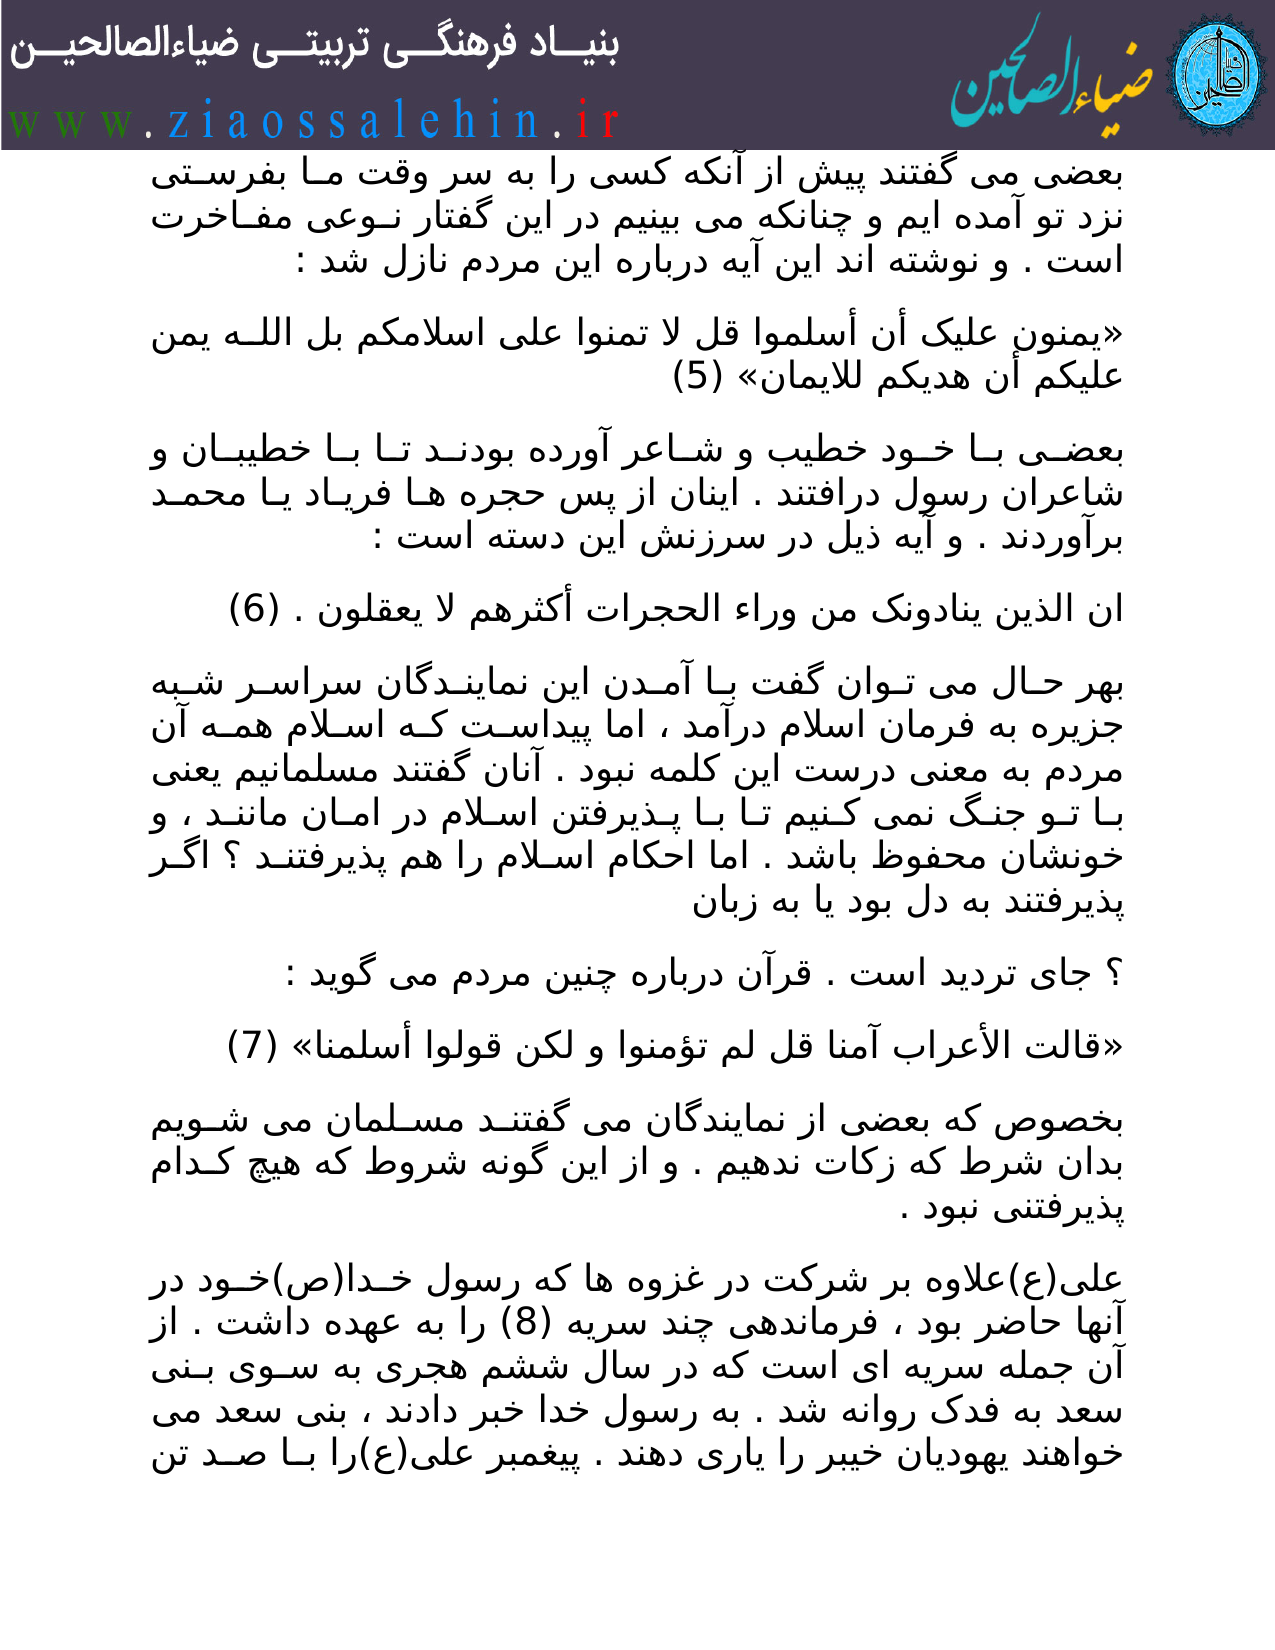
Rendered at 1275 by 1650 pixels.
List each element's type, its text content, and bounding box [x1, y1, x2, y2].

text «قالت الأعراب آمنا قل لم تؤمنوا و لکن قولوا أسلمنا» (7) [150, 1023, 1125, 1067]
text بهر حال می توان گفت با آمدن این نمایندگان سراسر شبه جزیره به فرمان اسلام درآمد ، اما پیداست که اسلام همه آن مردم به معنی درست این کلمه نبود . آنان گفتند مسلمانیم یعنی با تو جنگ نمی کنیم تا با پذیرفتن اسلام در امان مانند ، و خونشان محفوظ باشد . اما احکام اسلام را هم پذیرفتند ؟ اگر پذیرفتند به دل بود یا به زبان [150, 659, 1125, 921]
text بخصوص که بعضی از نمایندگان می گفتند مسلمان می شویم بدان شرط که زکات ندهیم . و از این گونه شروط که هیچ کدام پذیرفتنی نبود . [150, 1096, 1125, 1227]
text ان الذین ینادونک من وراء الحجرات أکثرهم لا یعقلون . (6) [150, 587, 1125, 630]
picture [1, 0, 1275, 150]
text بعضی با خود خطیب و شاعر آورده بودند تا با خطیبان و شاعران رسول درافتند . اینان از پس حجره ها فریاد یا محمد برآوردند . و آیه ذیل در سرزنش این دسته است : [150, 427, 1125, 557]
text ؟ جای تردید است . قرآن درباره چنین مردم می گوید : [150, 951, 1125, 994]
text «یمنون علیک أن أسلموا قل لا تمنوا علی اسلامکم بل الله یمن علیکم أن هدیکم للایمان» (5) [150, 310, 1125, 397]
